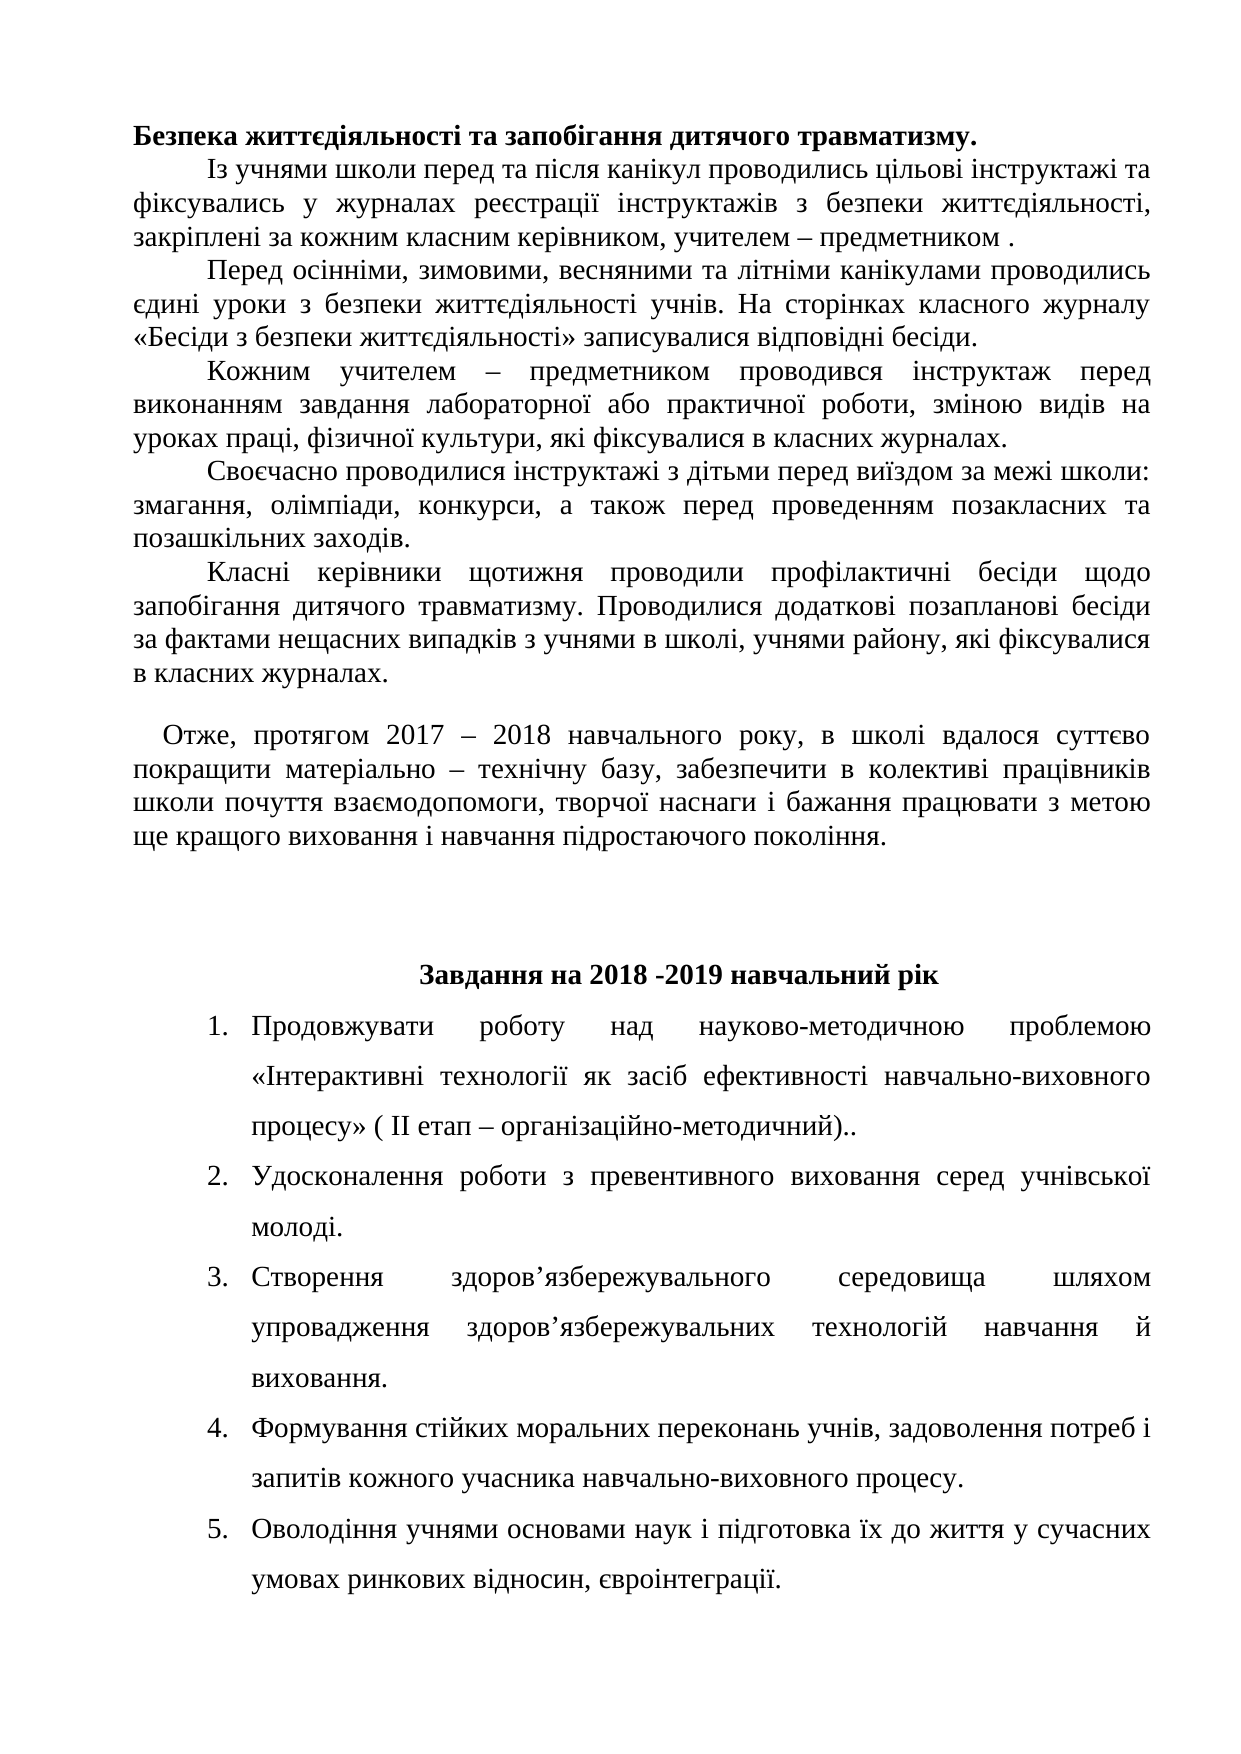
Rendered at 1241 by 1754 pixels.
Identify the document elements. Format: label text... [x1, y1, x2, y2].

text Кожним учителем – предметником проводився інструктаж перед виконанням завдання лабораторної або практичної роботи, зміною видів на уроках праці, фізичної культури, які фіксувалися в класних журналах. [133, 353, 1152, 453]
text Безпека життєдіяльності та запобігання дитячого травматизму. [133, 118, 1152, 152]
text Своєчасно проводилися інструктажі з дітьми перед виїздом за межі школи: змагання, олімпіади, конкурси, а також перед проведенням позакласних та позашкільних заходів. [133, 453, 1152, 554]
list Створення здоров’язбережувального середовища шляхом упровадження здоров’язбережувальних технологій навчання й виховання. [207, 1259, 1152, 1393]
list Продовжувати роботу над науково-методичною проблемою «Інтерактивні технології як засіб ефективності навчально-виховного процесу» ( ІІ етап – організаційно-методичний).. [207, 1008, 1152, 1142]
text Перед осінніми, зимовими, весняними та літніми канікулами проводились єдині уроки з безпеки життєдіяльності учнів. На сторінках класного журналу «Бесіди з безпеки життєдіяльності» записувалися відповідні бесіди. [133, 252, 1152, 353]
text Із учнями школи перед та після канікул проводились цільові інструктажі та фіксувались у журналах реєстрації інструктажів з безпеки життєдіяльності, закріплені за кожним класним керівником, учителем – предметником . [133, 152, 1152, 252]
text Класні керівники щотижня проводили профілактичні бесіди щодо запобігання дитячого травматизму. Проводилися додаткові позапланові бесіди за фактами нещасних випадків з учнями в школі, учнями району, які фіксувалися в класних журналах. [133, 554, 1152, 688]
text Отже, протягом 2017 – 2018 навчального року, в школі вдалося суттєво покращити матеріально – технічну базу, забезпечити в колективі працівників школи почуття взаємодопомоги, творчої наснаги і бажання працювати з метою ще кращого виховання і навчання підростаючого покоління. [133, 717, 1152, 852]
list Удосконалення роботи з превентивного виховання серед учнівської молоді. [207, 1158, 1152, 1242]
text Завдання на 2018 -2019 навчальний рік [152, 957, 1152, 991]
list Оволодіння учнями основами наук і підготовка їх до життя у сучасних умовах ринкових відносин, євроінтеграції. [207, 1511, 1152, 1594]
list Формування стійких моральних переконань учнів, задоволення потреб і запитів кожного учасника навчально-виховного процесу. [207, 1410, 1152, 1494]
